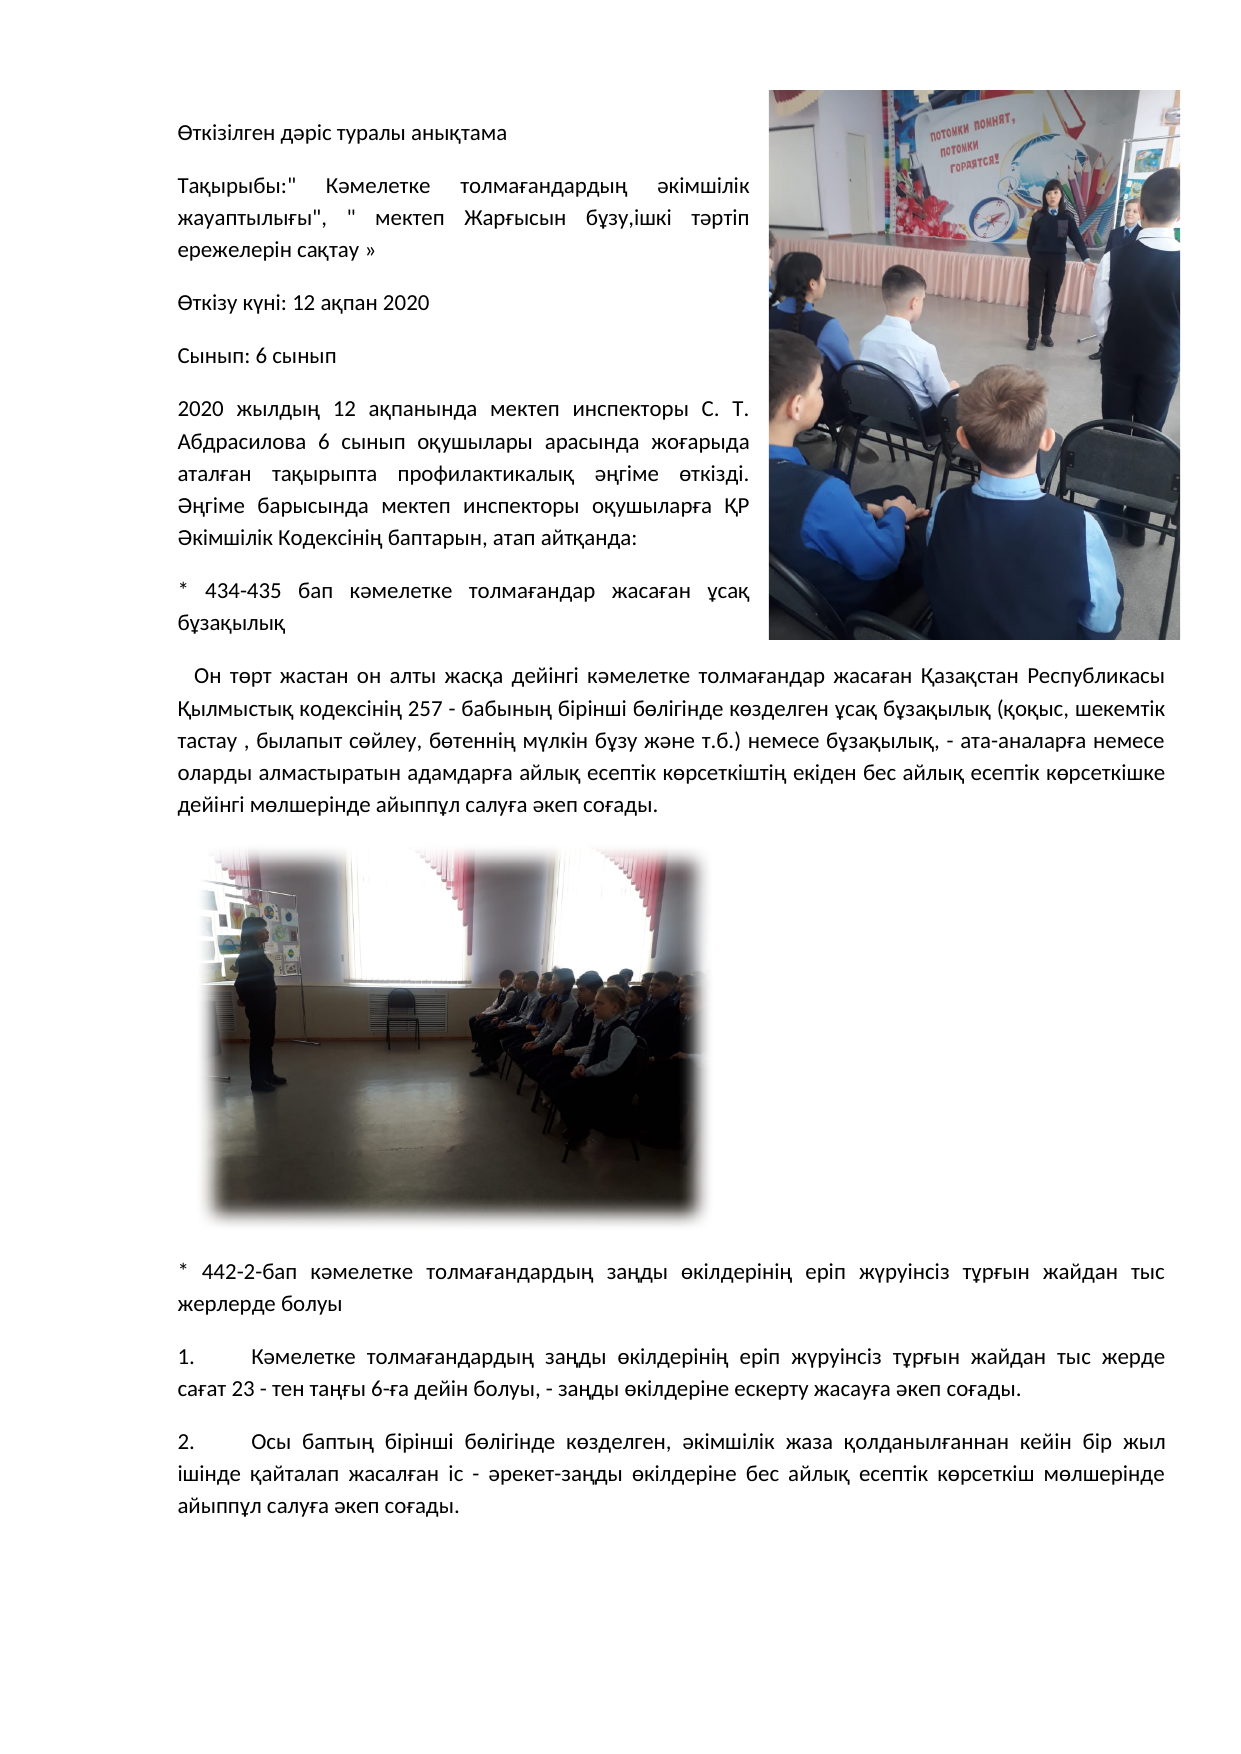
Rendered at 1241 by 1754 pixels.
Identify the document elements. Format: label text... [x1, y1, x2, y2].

text 2020 жылдың 12 ақпанында мектеп инспекторы С. Т. Абдрасилова 6 сынып оқушылары арасында жоғарыда аталған тақырыпта профилактикалық әңгіме өткізді. Әңгіме барысында мектеп инспекторы оқушыларға ҚР Әкімшілік Кодексінің баптарын, атап айтқанда: [177, 394, 768, 551]
text Тақырыбы:" Кәмелетке толмағандардың әкімшілік жауаптылығы", " мектеп Жарғысын бұзу,ішкі тәртіп ережелерін сақтау » [177, 171, 768, 263]
text Өткізу күні: 12 ақпан 2020 [177, 288, 768, 317]
picture [768, 90, 1181, 640]
picture [225, 873, 685, 1202]
text * 434-435 бап кәмелетке толмағандар жасаған ұсақ бұзақылық [177, 576, 768, 637]
text Он төрт жастан он алты жасқа дейінгі кәмелетке толмағандар жасаған Қазақстан Республикасы Қылмыстық кодексінің 257 - бабының бірінші бөлігінде көзделген ұсақ бұзақылық (қоқыс, шекемтік тастау , былапыт сөйлеу, бөтеннің мүлкін бұзу және т.б.) немесе бұзақылық, - ата-аналарға немесе оларды алмастыратын адамдарға айлық есептік көрсеткіштің екіден бес айлық есептік көрсеткішке дейінгі мөлшерінде айыппұл салуға әкеп соғады. [177, 662, 1167, 818]
text 2. Осы баптың бірінші бөлігінде көзделген, әкімшілік жаза қолданылғаннан кейін бір жыл ішінде қайталап жасалған іс - әрекет-заңды өкілдеріне бес айлық есептік көрсеткіш мөлшерінде айыппұл салуға әкеп соғады. [177, 1427, 1167, 1520]
text * 442-2-бап кәмелетке толмағандардың заңды өкілдерінің еріп жүруінсіз тұрғын жайдан тыс жерлерде болуы [177, 1257, 1167, 1317]
text Өткізілген дәріс туралы анықтама [177, 118, 768, 146]
text Сынып: 6 сынып [177, 342, 768, 369]
text 1. Кәмелетке толмағандардың заңды өкілдерінің еріп жүруінсіз тұрғын жайдан тыс жерде сағат 23 - тен таңғы 6-ға дейін болуы, - заңды өкілдеріне ескерту жасауға әкеп соғады. [177, 1342, 1167, 1402]
